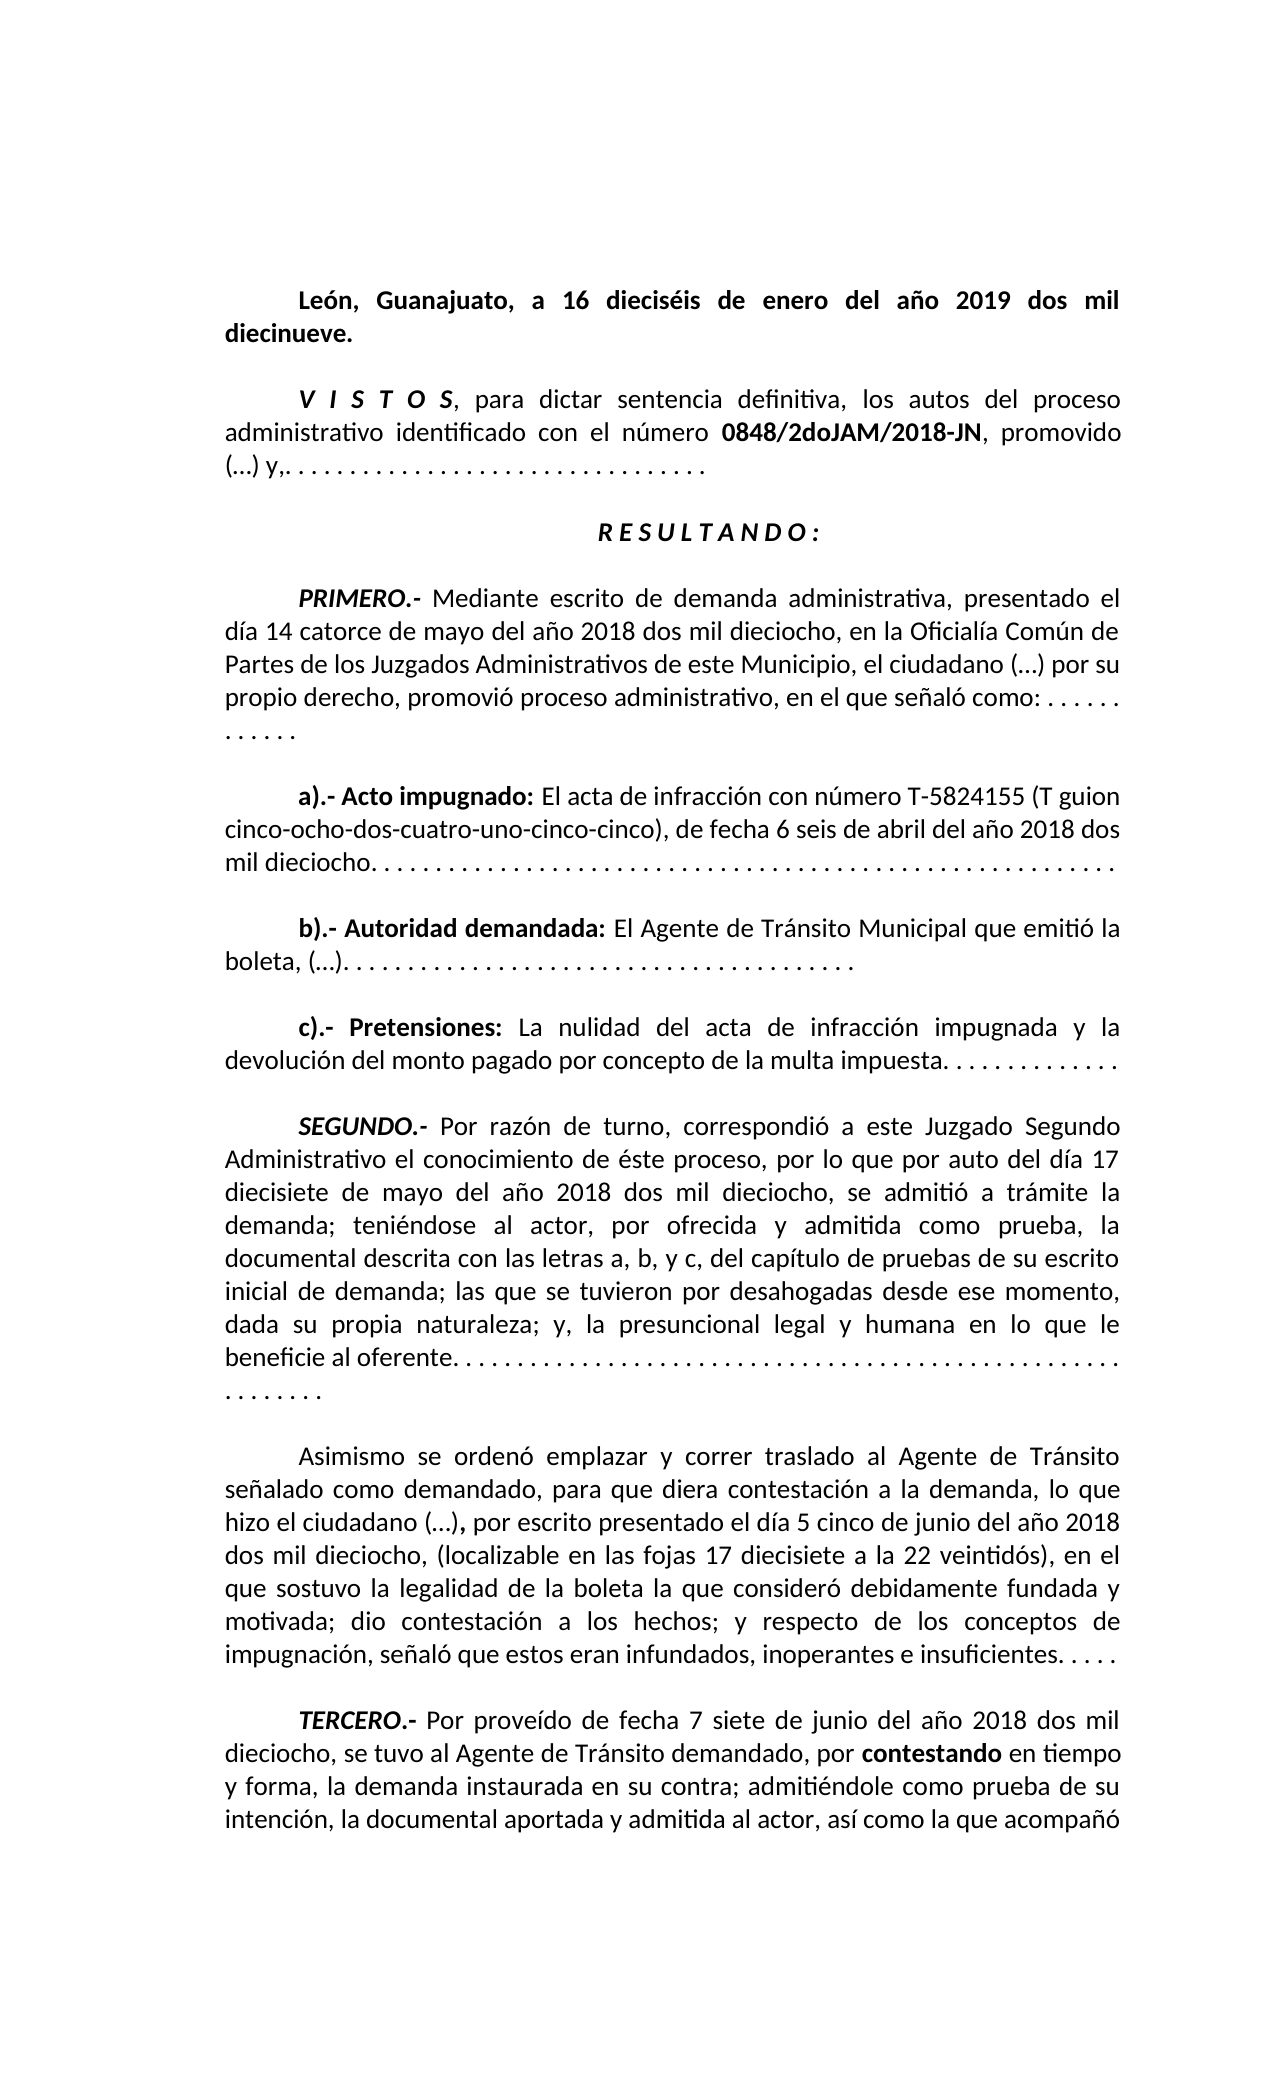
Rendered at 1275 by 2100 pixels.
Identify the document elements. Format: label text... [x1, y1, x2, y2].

text b).- Autoridad demandada: El Agente de Tránsito Municipal que emitió la boleta, (…). . . . . . . . . . . . . . . . . . . . . . . . . . . . . . . . . . . . . . . . [224, 911, 1121, 977]
text a).- Acto impugnado: El acta de infracción con número T-5824155 (T guion cinco-ocho-dos-cuatro-uno-cinco-cinco), de fecha 6 seis de abril del año 2018 dos mil dieciocho. . . . . . . . . . . . . . . . . . . . . . . . . . . . . . . . . . . . . . . . . . . . . . . . . . . . . . . . . . [224, 779, 1121, 878]
text PRIMERO.- Mediante escrito de demanda administrativa, presentado el día 14 catorce de mayo del año 2018 dos mil dieciocho, en la Oficialía Común de Partes de los Juzgados Administrativos de este Municipio, el ciudadano (…) por su propio derecho, promovió proceso administrativo, en el que señaló como: . . . . . . . . . . . . [224, 581, 1121, 746]
subtitle León, Guanajuato, a 16 dieciséis de enero del año 2019 dos mil diecinueve. [224, 283, 1121, 349]
text Asimismo se ordenó emplazar y correr traslado al Agente de Tránsito señalado como demandado, para que diera contestación a la demanda, lo que hizo el ciudadano (…), por escrito presentado el día 5 cinco de junio del año 2018 dos mil dieciocho, (localizable en las fojas 17 diecisiete a la 22 veintidós), en el que sostuvo la legalidad de la boleta la que consideró debidamente fundada y motivada; dio contestación a los hechos; y respecto de los conceptos de impugnación, señaló que estos eran infundados, inoperantes e insuficientes. . . . . [224, 1439, 1121, 1670]
text SEGUNDO.- Por razón de turno, correspondió a este Juzgado Segundo Administrativo el conocimiento de éste proceso, por lo que por auto del día 17 diecisiete de mayo del año 2018 dos mil dieciocho, se admitió a trámite la demanda; teniéndose al actor, por ofrecida y admitida como prueba, la documental descrita con las letras a, b, y c, del capítulo de pruebas de su escrito inicial de demanda; las que se tuvieron por desahogadas desde ese momento, dada su propia naturaleza; y, la presuncional legal y humana en lo que le beneficie al oferente. . . . . . . . . . . . . . . . . . . . . . . . . . . . . . . . . . . . . . . . . . . . . . . . . . . . . . . . . . . . [224, 1109, 1121, 1406]
text c).- Pretensiones: La nulidad del acta de infracción impugnada y la devolución del monto pagado por concepto de la multa impuesta. . . . . . . . . . . . . . [224, 1010, 1121, 1076]
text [224, 1703, 1121, 1836]
text R E S U L T A N D O : [224, 515, 1121, 548]
text V I S T O S, para dictar sentencia definitiva, los autos del proceso administrativo identificado con el número 0848/2doJAM/2018-JN, promovido (…) y,. . . . . . . . . . . . . . . . . . . . . . . . . . . . . . . . . [224, 383, 1121, 482]
